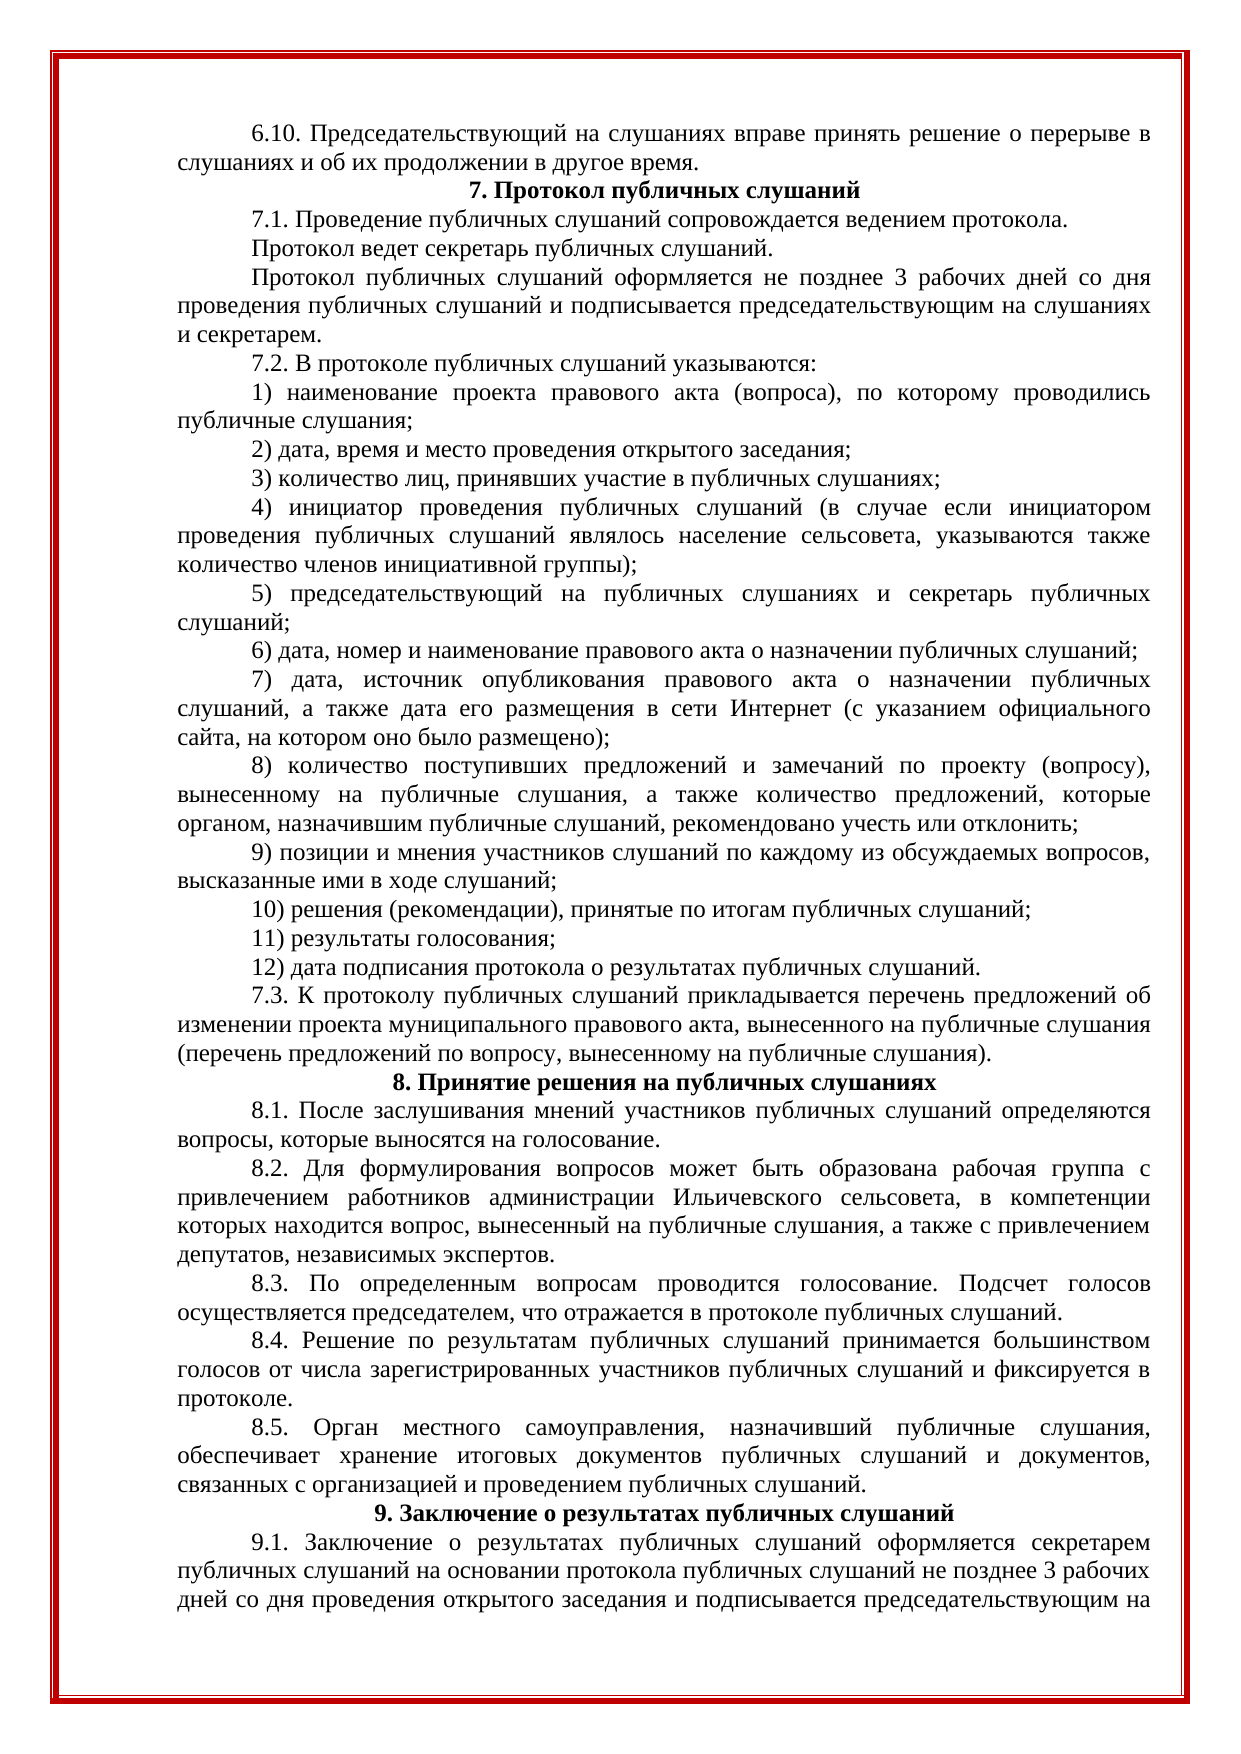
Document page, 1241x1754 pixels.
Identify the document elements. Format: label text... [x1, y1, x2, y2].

text Протокол публичных слушаний оформляется не позднее 3 рабочих дней со дня проведения публичных слушаний и подписывается председательствующим на слушаниях и секретарем. [177, 262, 1152, 348]
text 4) инициатор проведения публичных слушаний (в случае если инициатором проведения публичных слушаний являлось население сельсовета, указываются также количество членов инициативной группы); [177, 492, 1152, 578]
text 7.2. В протоколе публичных слушаний указываются: [177, 348, 1152, 377]
text 7. Протокол публичных слушаний [177, 176, 1152, 204]
text 8.1. После заслушивания мнений участников публичных слушаний определяются вопросы, которые выносятся на голосование. [177, 1096, 1152, 1153]
text 12) дата подписания протокола о результатах публичных слушаний. [177, 952, 1152, 981]
text 8.2. Для формулирования вопросов может быть образована рабочая группа с привлечением работников администрации Ильичевского сельсовета, в компетенции которых находится вопрос, вынесенный на публичные слушания, а также с привлечением депутатов, независимых экспертов. [177, 1153, 1152, 1268]
text 9) позиции и мнения участников слушаний по каждому из обсуждаемых вопросов, высказанные ими в ходе слушаний; [177, 837, 1152, 894]
text 1) наименование проекта правового акта (вопроса), по которому проводились публичные слушания; [177, 377, 1152, 434]
text 11) результаты голосования; [177, 923, 1152, 952]
text 3) количество лиц, принявших участие в публичных слушаниях; [177, 463, 1152, 492]
text 7) дата, источник опубликования правового акта о назначении публичных слушаний, а также дата его размещения в сети Интернет (с указанием официального сайта, на котором оно было размещено); [177, 664, 1152, 751]
text 8. Принятие решения на публичных слушаниях [177, 1067, 1152, 1096]
text 10) решения (рекомендации), принятые по итогам публичных слушаний; [177, 894, 1152, 923]
text 5) председательствующий на публичных слушаниях и секретарь публичных слушаний; [177, 578, 1152, 636]
text 8.4. Решение по результатам публичных слушаний принимается большинством голосов от числа зарегистрированных участников публичных слушаний и фиксируется в протоколе. [177, 1326, 1152, 1412]
text 8) количество поступивших предложений и замечаний по проекту (вопросу), вынесенному на публичные слушания, а также количество предложений, которые органом, назначившим публичные слушаний, рекомендовано учесть или отклонить; [177, 751, 1152, 837]
text 8.5. Орган местного самоуправления, назначивший публичные слушания, обеспечивает хранение итоговых документов публичных слушаний и документов, связанных с организацией и проведением публичных слушаний. [177, 1412, 1152, 1498]
text 2) дата, время и место проведения открытого заседания; [177, 434, 1152, 463]
text 9. Заключение о результатах публичных слушаний [177, 1498, 1152, 1527]
text Протокол ведет секретарь публичных слушаний. [177, 233, 1152, 262]
text 6.10. Председательствующий на слушаниях вправе принять решение о перерыве в слушаниях и об их продолжении в другое время. [177, 118, 1152, 176]
text 7.3. К протоколу публичных слушаний прикладывается перечень предложений об изменении проекта муниципального правового акта, вынесенного на публичные слушания (перечень предложений по вопросу, вынесенному на публичные слушания). [177, 981, 1152, 1067]
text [177, 1527, 1152, 1613]
text 6) дата, номер и наименование правового акта о назначении публичных слушаний; [177, 636, 1152, 664]
text 8.3. По определенным вопросам проводится голосование. Подсчет голосов осуществляется председателем, что отражается в протоколе публичных слушаний. [177, 1268, 1152, 1326]
text 7.1. Проведение публичных слушаний сопровождается ведением протокола. [177, 204, 1152, 233]
